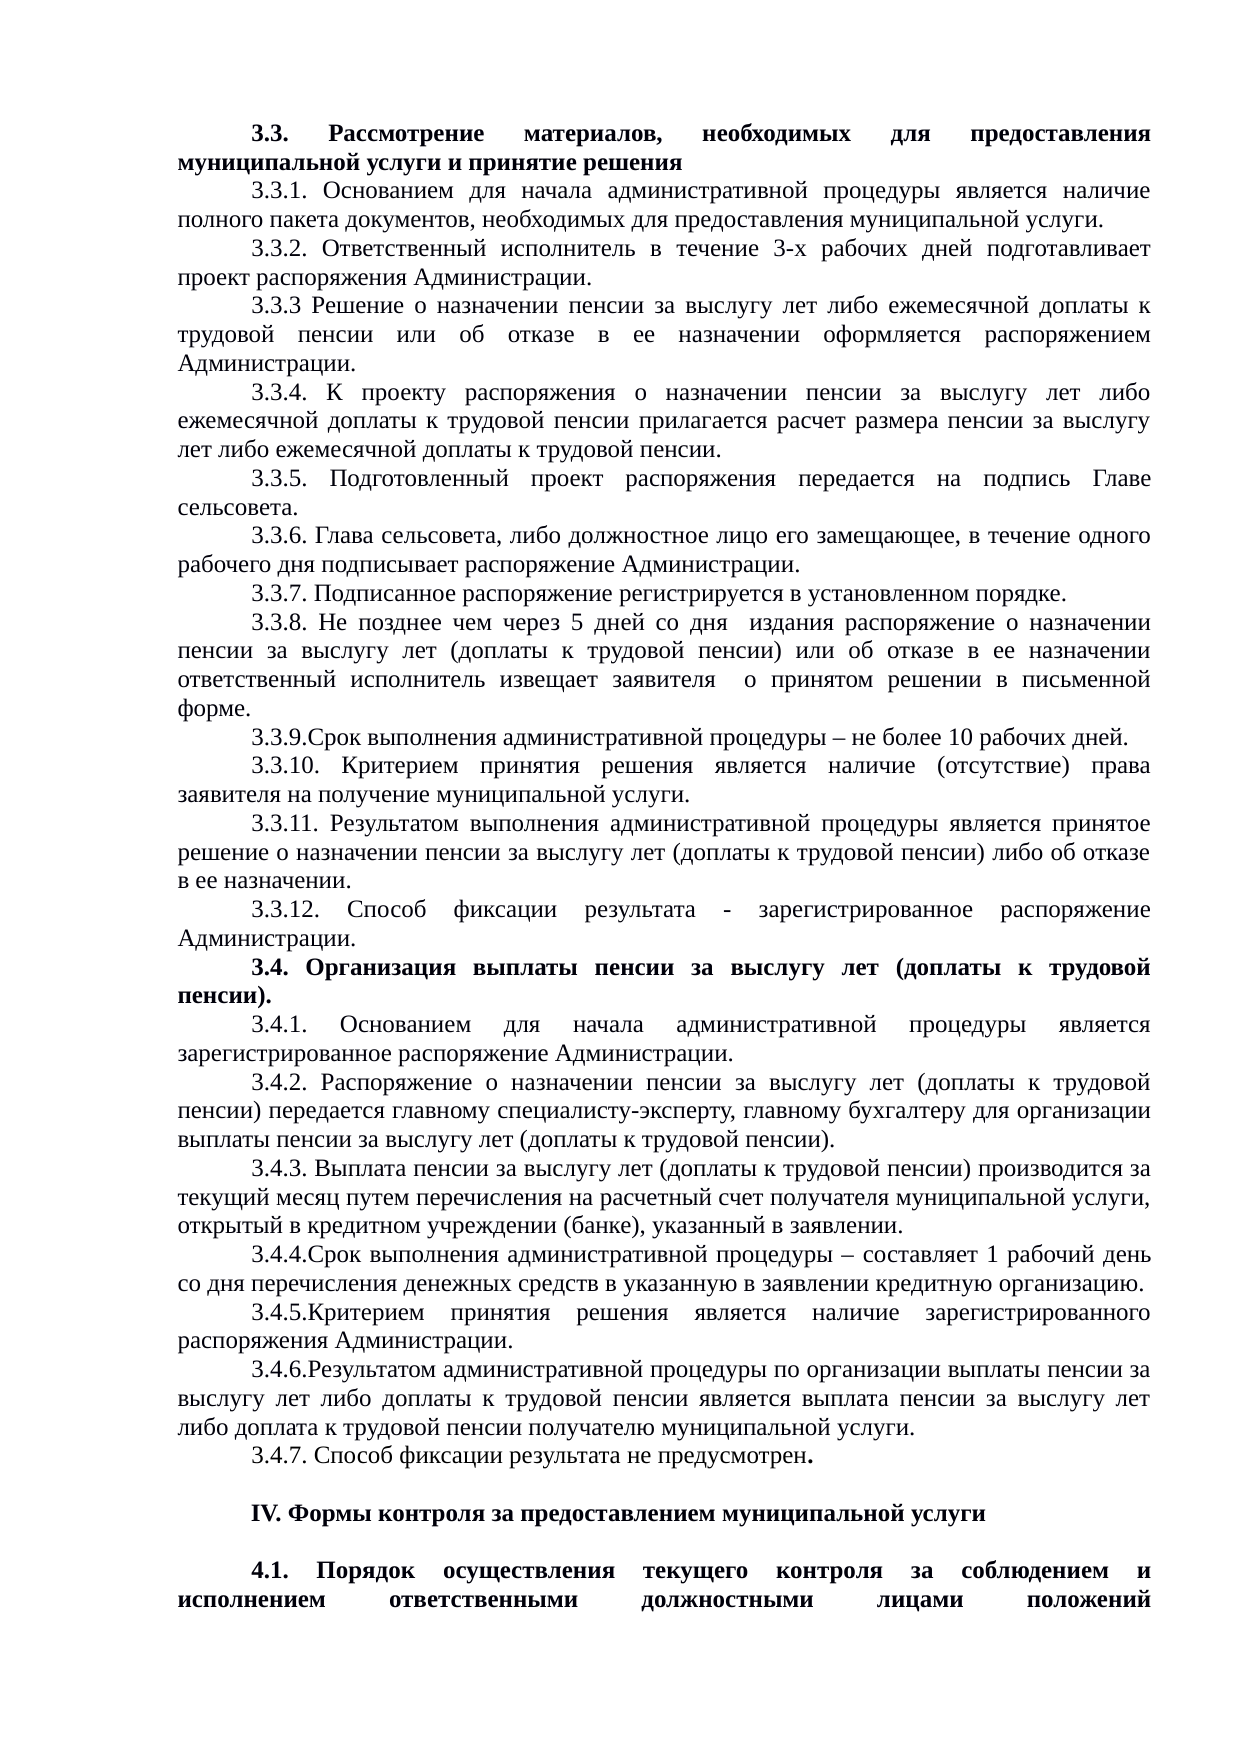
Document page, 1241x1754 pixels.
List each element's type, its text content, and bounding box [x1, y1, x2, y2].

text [177, 1556, 1152, 1613]
text 3.4.4.Срок выполнения административной процедуры – составляет 1 рабочий день со дня перечисления денежных средств в указанную в заявлении кредитную организацию. [177, 1239, 1152, 1297]
text 3.4.1. Основанием для начала административной процедуры является зарегистрированное распоряжение Администрации. [177, 1009, 1152, 1067]
text 3.4.5.Критерием принятия решения является наличие зарегистрированного распоряжения Администрации. [177, 1297, 1152, 1354]
text 3.3.4. К проекту распоряжения о назначении пенсии за выслугу лет либо ежемесячной доплаты к трудовой пенсии прилагается расчет размера пенсии за выслугу лет либо ежемесячной доплаты к трудовой пенсии. [177, 377, 1152, 463]
text 3.4.7. Способ фиксации результата не предусмотрен. [177, 1441, 1152, 1469]
text 3.4. Организация выплаты пенсии за выслугу лет (доплаты к трудовой пенсии). [177, 952, 1152, 1009]
text 3.4.2. Распоряжение о назначении пенсии за выслугу лет (доплаты к трудовой пенсии) передается главному специалисту-эксперту, главному бухгалтеру для организации выплаты пенсии за выслугу лет (доплаты к трудовой пенсии). [177, 1067, 1152, 1153]
text 3.3.7. Подписанное распоряжение регистрируется в установленном порядке. [177, 578, 1152, 607]
text 3.3.10. Критерием принятия решения является наличие (отсутствие) права заявителя на получение муниципальной услуги. [177, 751, 1152, 808]
text 3.3.6. Глава сельсовета, либо должностное лицо его замещающее, в течение одного рабочего дня подписывает распоряжение Администрации. [177, 521, 1152, 578]
text 3.3.2. Ответственный исполнитель в течение 3-х рабочих дней подготавливает проект распоряжения Администрации. [177, 233, 1152, 291]
text 3.3.12. Способ фиксации результата - зарегистрированное распоряжение Администрации. [177, 894, 1152, 952]
text 3.3.5. Подготовленный проект распоряжения передается на подпись Главе сельсовета. [177, 463, 1152, 521]
text IV. Формы контроля за предоставлением муниципальной услуги [177, 1498, 1152, 1527]
text 3.4.3. Выплата пенсии за выслугу лет (доплаты к трудовой пенсии) производится за текущий месяц путем перечисления на расчетный счет получателя муниципальной услуги, открытый в кредитном учреждении (банке), указанный в заявлении. [177, 1153, 1152, 1239]
text 3.3.1. Основанием для начала административной процедуры является наличие полного пакета документов, необходимых для предоставления муниципальной услуги. [177, 176, 1152, 233]
text 3.3.8. Не позднее чем через 5 дней со дня издания распоряжение о назначении пенсии за выслугу лет (доплаты к трудовой пенсии) или об отказе в ее назначении ответственный исполнитель извещает заявителя о принятом решении в письменной форме. [177, 607, 1152, 722]
text 3.3. Рассмотрение материалов, необходимых для предоставления муниципальной услуги и принятие решения [177, 118, 1152, 176]
text 3.3.11. Результатом выполнения административной процедуры является принятое решение о назначении пенсии за выслугу лет (доплаты к трудовой пенсии) либо об отказе в ее назначении. [177, 808, 1152, 894]
text 3.4.6.Результатом административной процедуры по организации выплаты пенсии за выслугу лет либо доплаты к трудовой пенсии является выплата пенсии за выслугу лет либо доплата к трудовой пенсии получателю муниципальной услуги. [177, 1354, 1152, 1441]
text 3.3.3 Решение о назначении пенсии за выслугу лет либо ежемесячной доплаты к трудовой пенсии или об отказе в ее назначении оформляется распоряжением Администрации. [177, 291, 1152, 377]
text 3.3.9.Срок выполнения административной процедуры – не более 10 рабочих дней. [177, 722, 1152, 751]
